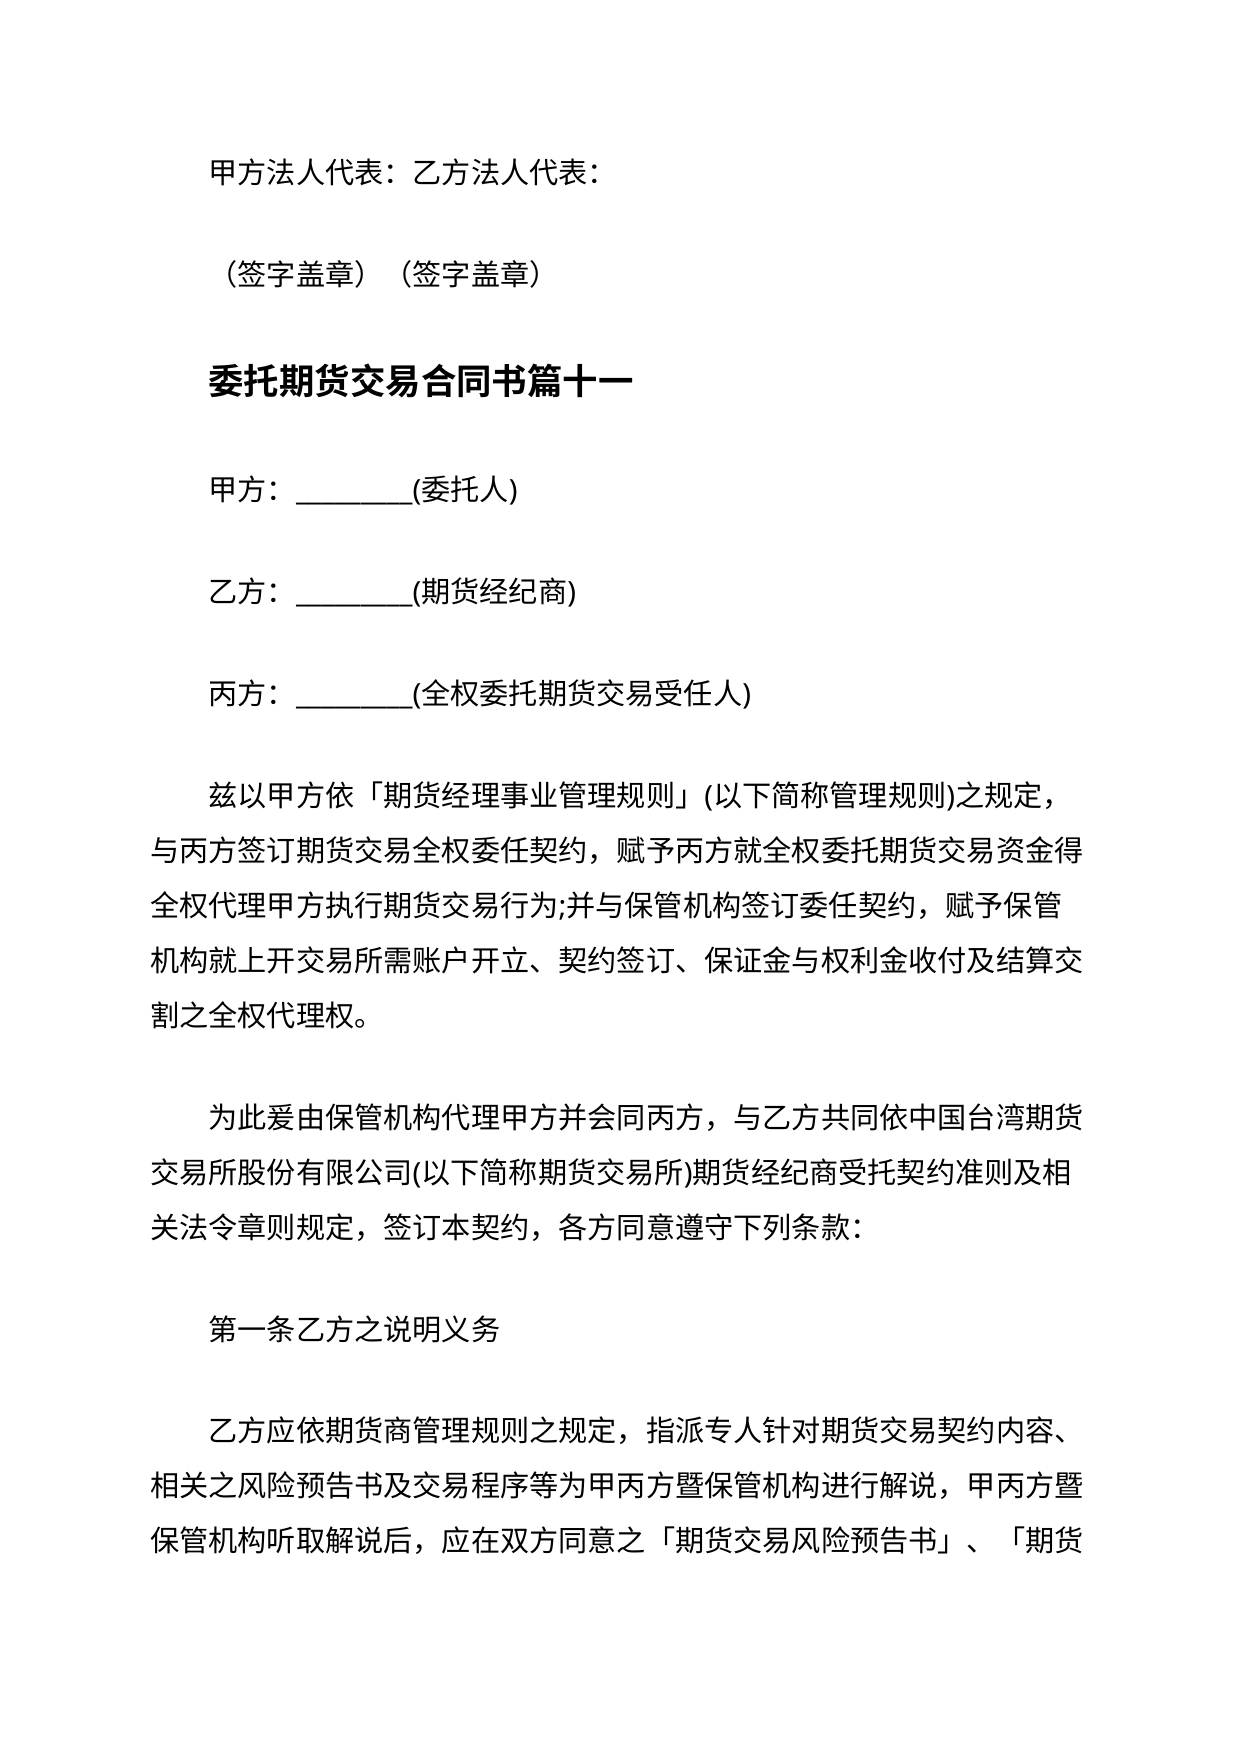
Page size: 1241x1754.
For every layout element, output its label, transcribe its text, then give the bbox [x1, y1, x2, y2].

text 丙方：_________(全权委托期货交易受任人) [150, 671, 1090, 713]
text 乙方：_________(期货经纪商) [150, 569, 1090, 611]
text 甲方：_________(委托人) [150, 467, 1090, 509]
text 为此爰由保管机构代理甲方并会同丙方，与乙方共同依中国台湾期货交易所股份有限公司(以下简称期货交易所)期货经纪商受托契约准则及相关法令章则规定，签订本契约，各方同意遵守下列条款： [150, 1094, 1090, 1247]
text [150, 1408, 1090, 1560]
text 第一条乙方之说明义务 [150, 1306, 1090, 1348]
text （签字盖章）（签字盖章） [150, 252, 1090, 294]
text 兹以甲方依「期货经理事业管理规则」(以下简称管理规则)之规定，与丙方签订期货交易全权委任契约，赋予丙方就全权委托期货交易资金得全权代理甲方执行期货交易行为;并与保管机构签订委任契约，赋予保管机构就上开交易所需账户开立、契约签订、保证金与权利金收付及结算交割之全权代理权。 [150, 773, 1090, 1035]
text 甲方法人代表：乙方法人代表： [150, 150, 1090, 192]
text 委托期货交易合同书篇十一 [150, 353, 1090, 405]
